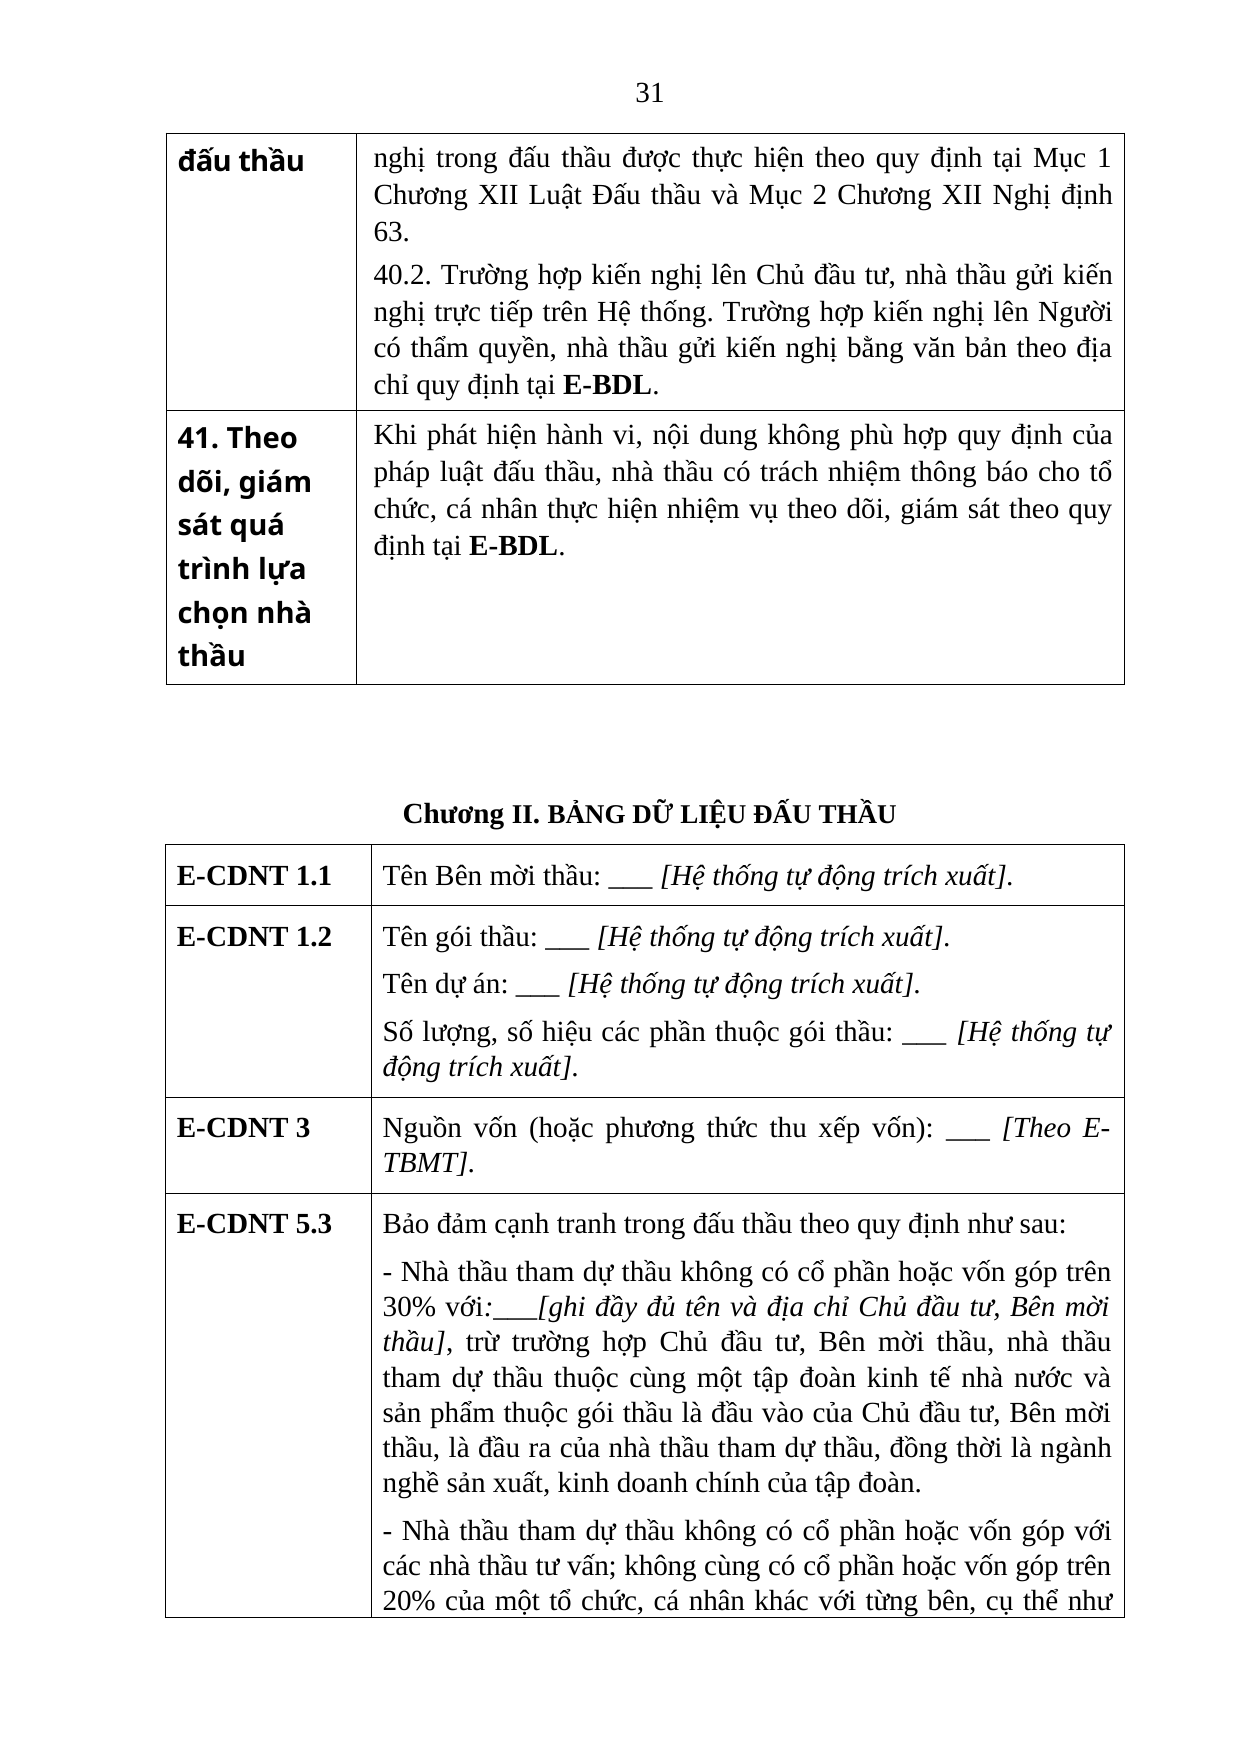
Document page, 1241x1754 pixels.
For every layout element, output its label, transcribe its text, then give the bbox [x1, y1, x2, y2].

table_cell Khi phát hiện hành vi, nội dung không phù hợp quy định của pháp luật đấu thầu, nhà thầu có trách nhiệm thông báo cho tổ chức, cá nhân thực hiện nhiệm vụ theo dõi, giám sát theo quy định tại E-BDL. [357, 411, 1124, 684]
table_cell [372, 1194, 1124, 1617]
table_header E-CDNT 1.1 [166, 845, 371, 905]
table_header Tên Bên mời thầu: ___ [Hệ thống tự động trích xuất]. [372, 845, 1124, 905]
table_cell E-CDNT 3 [166, 1098, 371, 1193]
subtitle Chương II. BẢNG DỮ LIỆU ĐẤU THẦU [165, 797, 1134, 830]
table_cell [167, 134, 356, 410]
table_cell Tên gói thầu: ___ [Hệ thống tự động trích xuất]. Tên dự án: ___ [Hệ thống tự động trích xuất]. Số lượng, số hiệu các phần thuộc gói thầu: ___ [Hệ thống tự động trích xuất]. [372, 906, 1124, 1097]
table_cell 41. Theo dõi, giám sát quá trình lựa chọn nhà thầu [167, 411, 356, 684]
table_cell Nguồn vốn (hoặc phương thức thu xếp vốn): ___ [Theo E-TBMT]. [372, 1098, 1124, 1193]
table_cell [357, 134, 1124, 410]
table_cell E-CDNT 1.2 [166, 906, 371, 1097]
table_cell E-CDNT 5.3 [166, 1194, 371, 1617]
